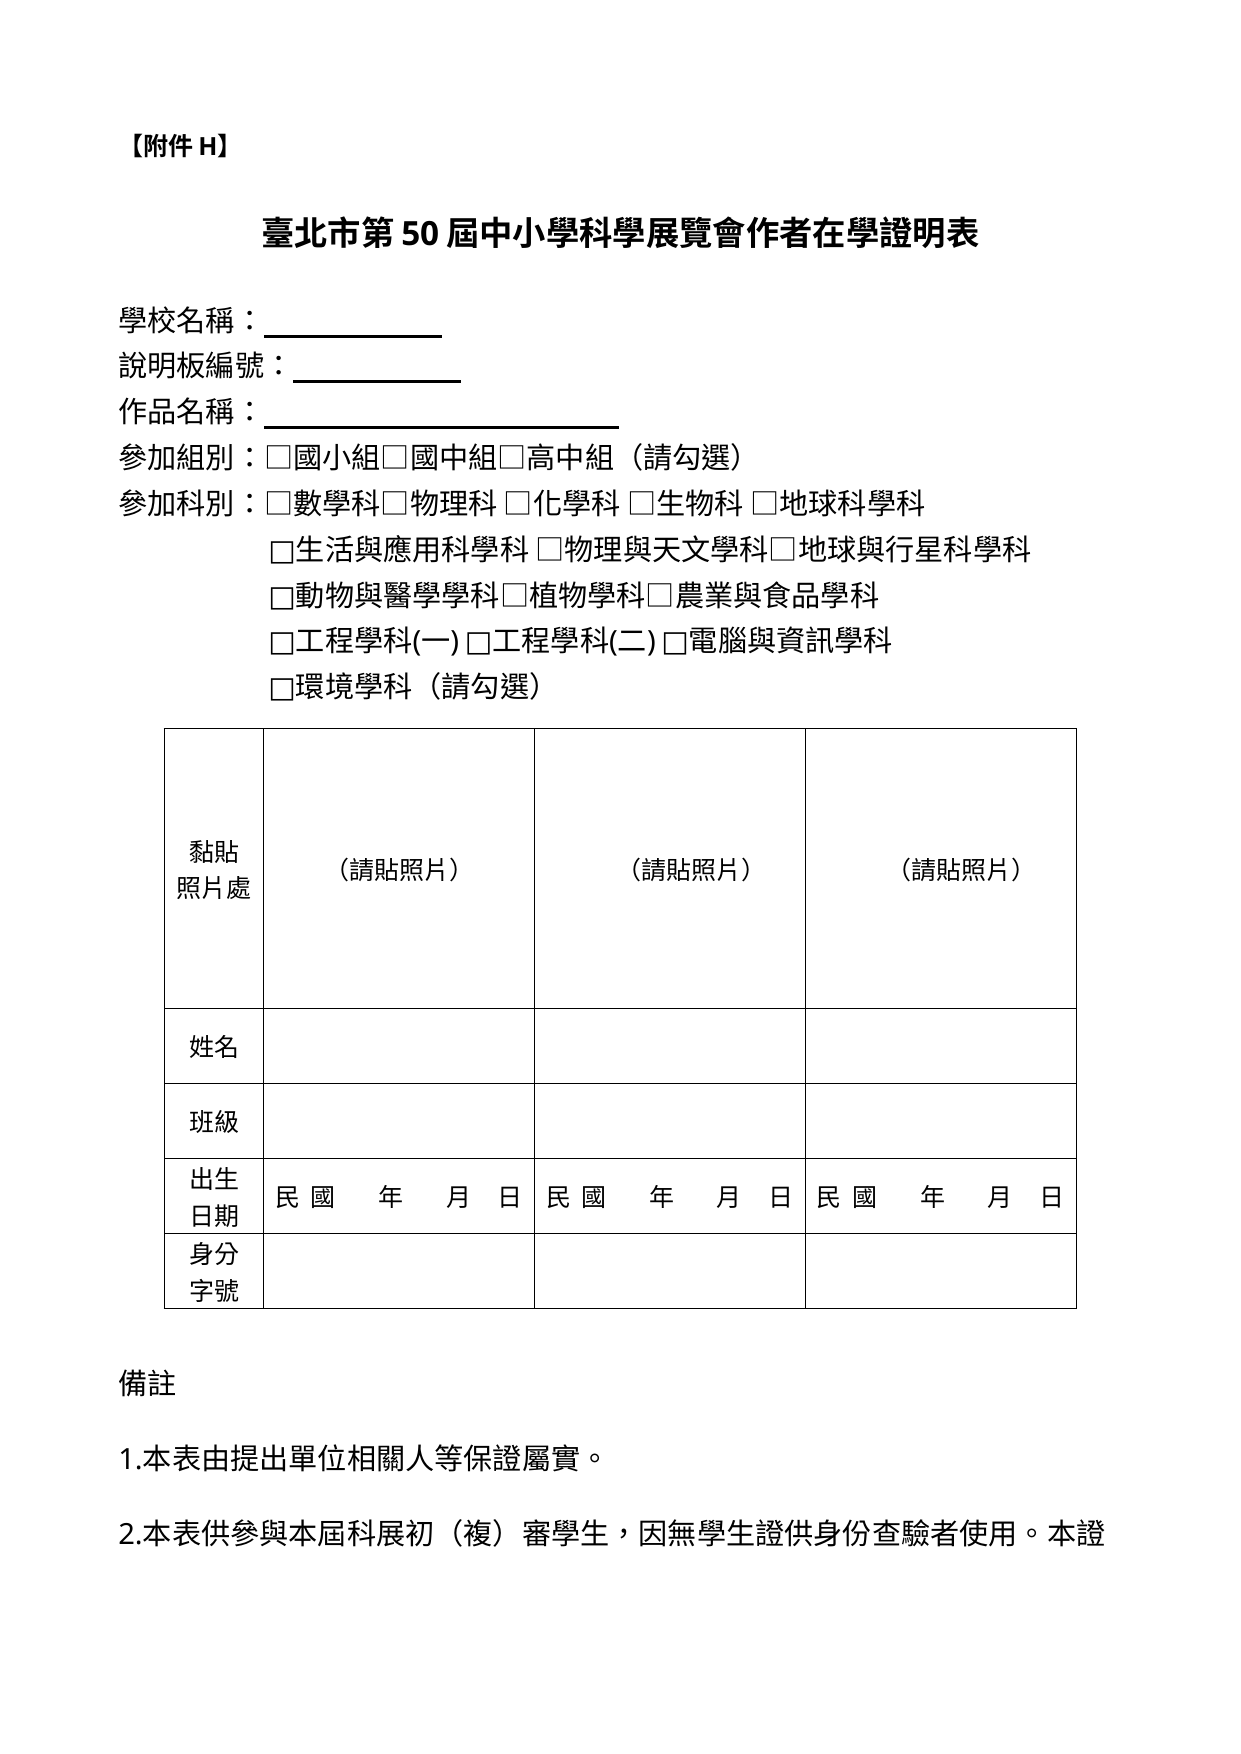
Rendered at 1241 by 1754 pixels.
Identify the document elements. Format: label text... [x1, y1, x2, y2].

text 參加科別：□數學科□物理科 □化學科 □生物科 □地球科學科 [118, 478, 1122, 523]
text 2.本表供參與本屆科展初（複）審學生，因無學生證供身份查驗者使用。本證 [118, 1494, 1122, 1569]
text 【附件H】 [118, 127, 1122, 164]
table_cell 出生 日期 [165, 1159, 263, 1233]
table_cell [264, 1234, 534, 1308]
table_header （請貼照片） [535, 729, 805, 1008]
table_cell 身分 字號 [165, 1234, 263, 1308]
text 備註 [118, 707, 1122, 1419]
text 作品名稱： [118, 386, 1122, 432]
text 學校名稱： [118, 298, 1122, 340]
text 說明板編號： [118, 340, 1122, 386]
table_header 黏貼 照片處 [165, 729, 263, 1008]
table_cell 姓名 [165, 1009, 263, 1083]
text □生活與應用科學科 □物理與天文學科□地球與行星科學科 [118, 523, 1122, 569]
table_cell [806, 1234, 1076, 1308]
table_header （請貼照片） [806, 729, 1076, 1008]
table_cell 民國 年 月 日 [806, 1159, 1076, 1233]
table_cell [264, 1009, 534, 1083]
table_cell 民國 年 月 日 [535, 1159, 805, 1233]
text □動物與醫學學科□植物學科□農業與食品學科 [118, 569, 1122, 615]
text □環境學科（請勾選） [118, 661, 1122, 707]
table_cell [806, 1084, 1076, 1158]
table_header （請貼照片） [264, 729, 534, 1008]
table_cell [806, 1009, 1076, 1083]
table_cell 民國 年 月 日 [264, 1159, 534, 1233]
table_cell [535, 1009, 805, 1083]
text 參加組別：□國小組□國中組□高中組（請勾選） [118, 432, 1122, 478]
table_cell 班級 [165, 1084, 263, 1158]
table_cell [264, 1084, 534, 1158]
text 臺北市第50屆中小學科學展覽會作者在學證明表 [118, 194, 1122, 269]
text 1.本表由提出單位相關人等保證屬實。 [118, 1419, 1122, 1494]
table_cell [535, 1084, 805, 1158]
text □工程學科(一) □工程學科(二) □電腦與資訊學科 [118, 615, 1122, 661]
table_cell [535, 1234, 805, 1308]
